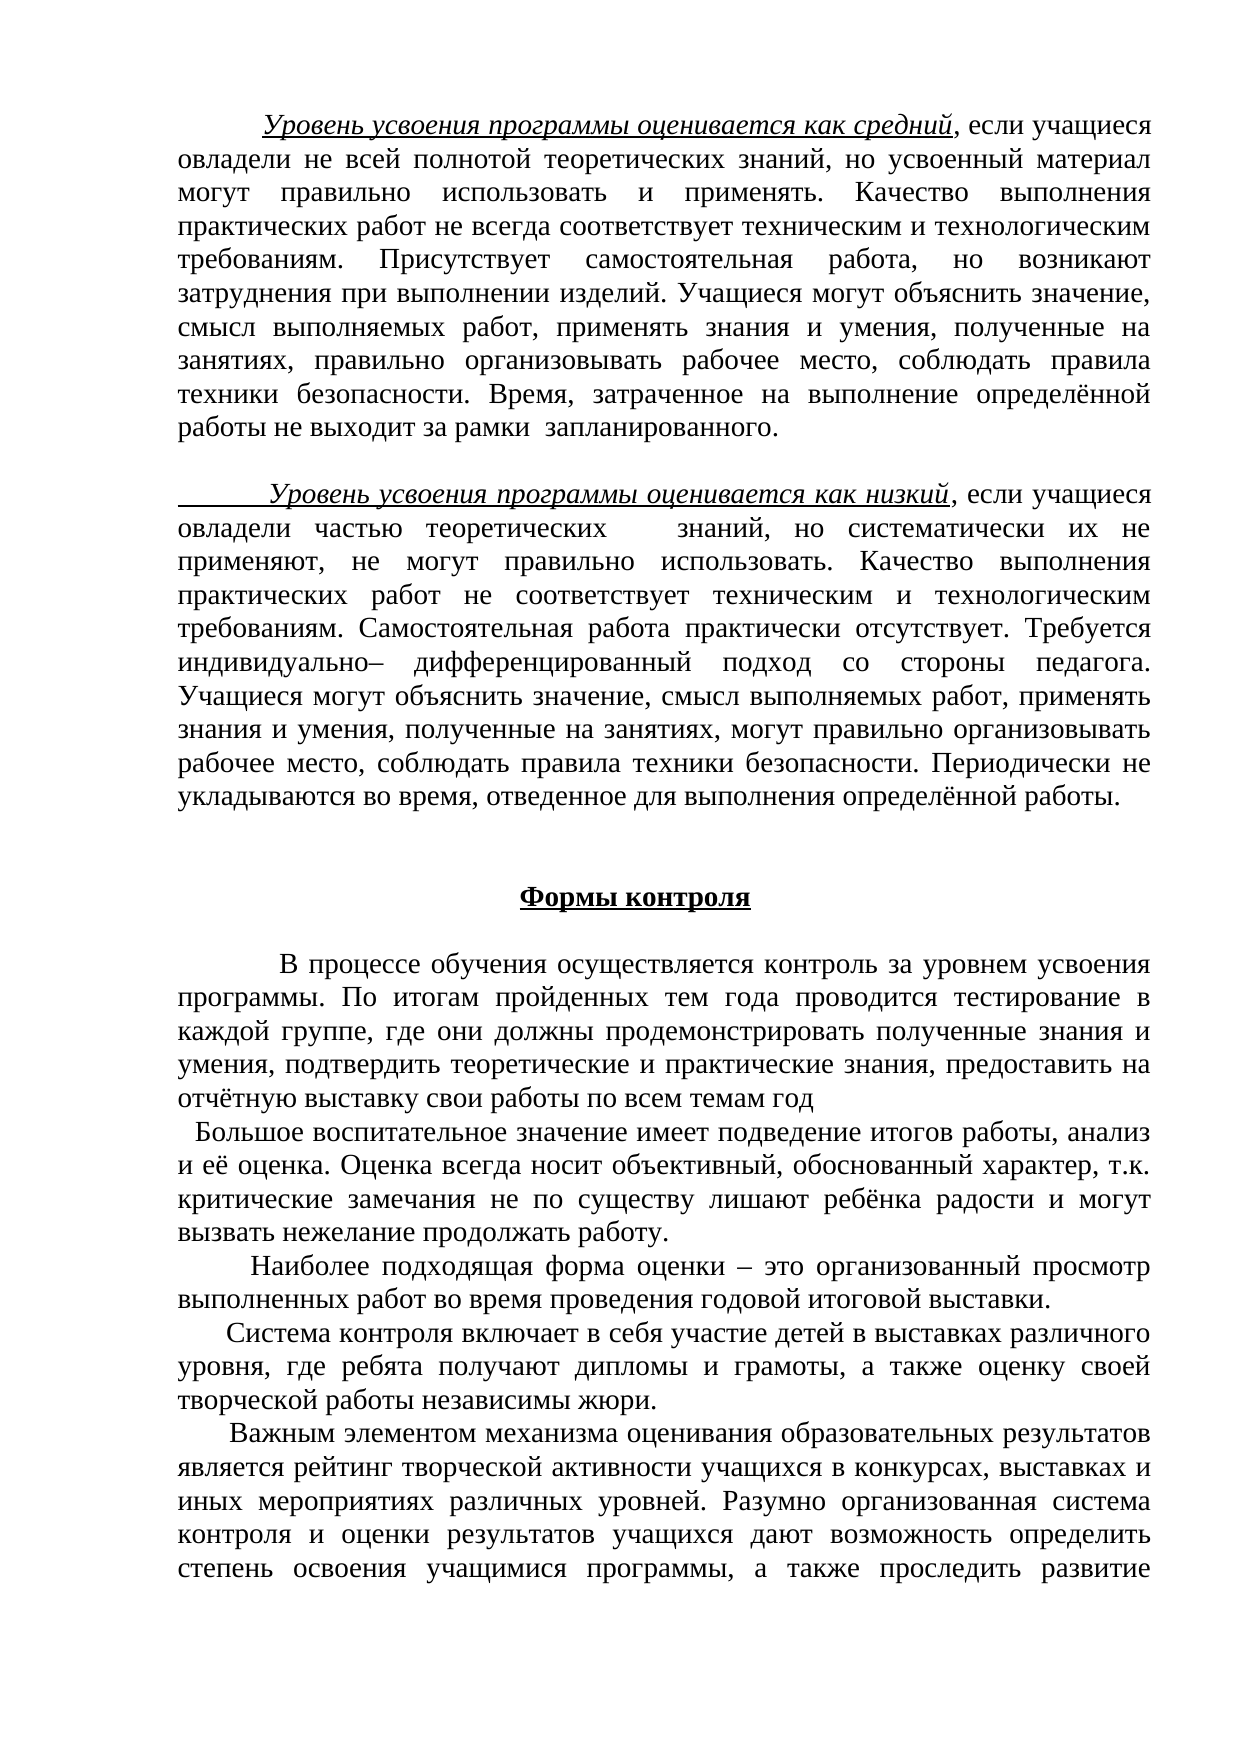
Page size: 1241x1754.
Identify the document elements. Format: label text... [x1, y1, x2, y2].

text Система контроля включает в себя участие детей в выставках различного уровня, где ребята получают дипломы и грамоты, а также оценку своей творческой работы независимы жюри. [177, 1315, 1152, 1416]
text Уровень усвоения программы оценивается как низкий, если учащиеся овладели частью теоретических знаний, но систематически их не применяют, не могут правильно использовать. Качество выполнения практических работ не соответствует техническим и технологическим требованиям. Самостоятельная работа практически отсутствует. Требуется индивидуально– дифференцированный подход со стороны педагога. Учащиеся могут объяснить значение, смысл выполняемых работ, применять знания и умения, полученные на занятиях, могут правильно организовывать рабочее место, соблюдать правила техники безопасности. Периодически не укладываются во время, отведенное для выполнения определённой работы. [177, 476, 1152, 812]
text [177, 1416, 1152, 1583]
text Уровень усвоения программы оценивается как средний, если учащиеся овладели не всей полнотой теоретических знаний, но усвоенный материал могут правильно использовать и применять. Качество выполнения практических работ не всегда соответствует техническим и технологическим требованиям. Присутствует самостоятельная работа, но возникают затруднения при выполнении изделий. Учащиеся могут объяснить значение, смысл выполняемых работ, применять знания и умения, полученные на занятиях, правильно организовывать рабочее место, соблюдать правила техники безопасности. Время, затраченное на выполнение определённой работы не выходит за рамки запланированного. [177, 107, 1152, 443]
text В процессе обучения осуществляется контроль за уровнем усвоения программы. По итогам пройденных тем года проводится тестирование в каждой группе, где они должны продемонстрировать полученные знания и умения, подтвердить теоретические и практические знания, предоставить на отчётную выставку свои работы по всем темам год [177, 946, 1152, 1114]
text Наиболее подходящая форма оценки – это организованный просмотр выполненных работ во время проведения годовой итоговой выставки. [177, 1248, 1152, 1315]
text Формы контроля [177, 879, 1093, 912]
text Большое воспитательное значение имеет подведение итогов работы, анализ и её оценка. Оценка всегда носит объективный, обоснованный характер, т.к. критические замечания не по существу лишают ребёнка радости и могут вызвать нежелание продолжать работу. [177, 1114, 1152, 1248]
